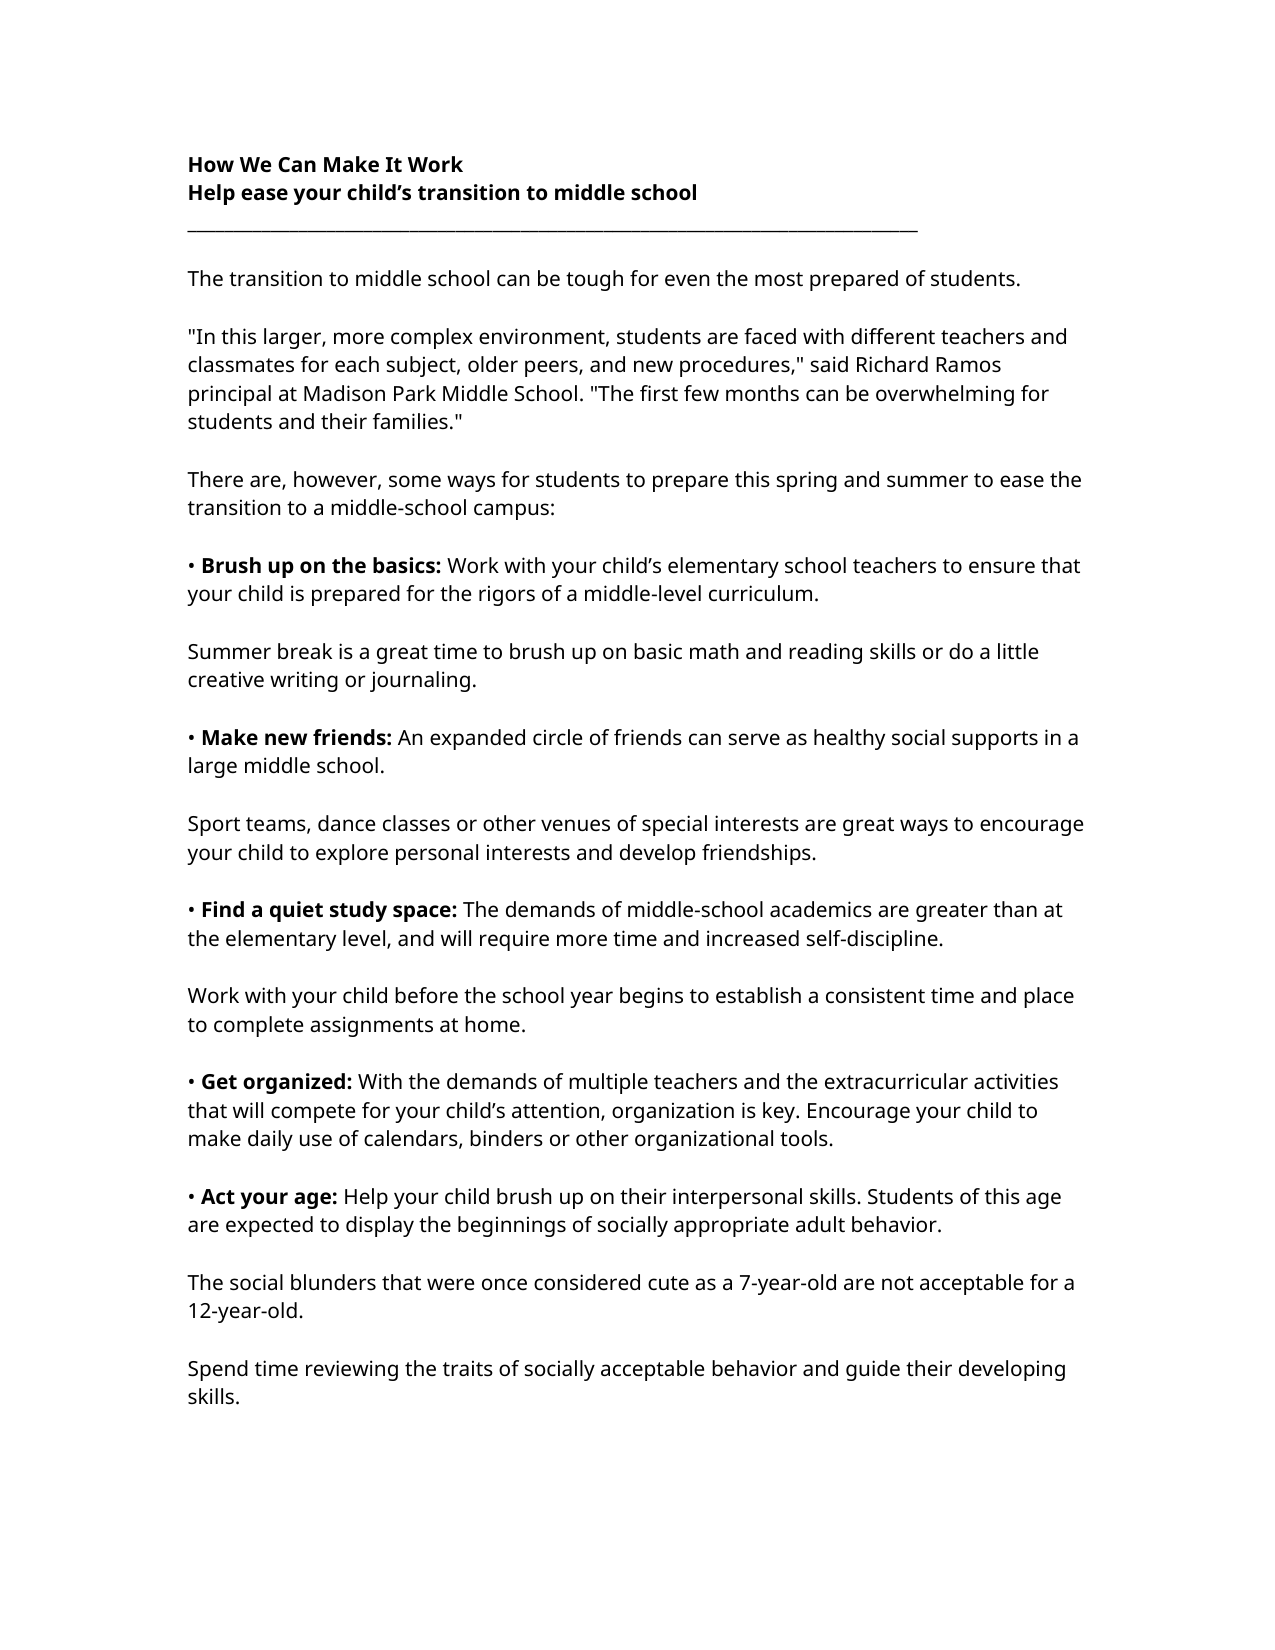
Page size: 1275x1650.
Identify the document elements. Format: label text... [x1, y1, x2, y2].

text "In this larger, more complex environment, students are faced with different teachers and classmates for each subject, older peers, and new procedures," said Richard Ramos principal at . "The first few months can be overwhelming for students and their families." [187, 322, 1087, 436]
text Help ease your child’s transition to middle school _______________________________________________________________________________ [187, 178, 1087, 235]
text Sport teams, dance classes or other venues of special interests are great ways to encourage your child to explore personal interests and develop friendships. [187, 809, 1087, 866]
text • Make new friends: An expanded circle of friends can serve as healthy social supports in a large middle school. [187, 723, 1087, 780]
text Summer break is a great time to brush up on basic math and reading skills or do a little creative writing or journaling. [187, 637, 1087, 694]
text • Act your age: Help your child brush up on their interpersonal skills. Students of this age are expected to display the beginnings of socially appropriate adult behavior. [187, 1182, 1087, 1239]
text There are, however, some ways for students to prepare this spring and summer to ease the transition to a middle-school campus: [187, 465, 1087, 522]
text Spend time reviewing the traits of socially acceptable behavior and guide their developing skills. [187, 1354, 1087, 1411]
text • Find a quiet study space: The demands of middle-school academics are greater than at the elementary level, and will require more time and increased self-discipline. [187, 895, 1087, 952]
text The social blunders that were once considered cute as a 7-year-old are not acceptable for a 12-year-old. [187, 1268, 1087, 1325]
text The transition to middle school can be tough for even the most prepared of students. [187, 264, 1087, 293]
text How We Can Make It Work [187, 150, 1087, 178]
text • Get organized: With the demands of multiple teachers and the extracurricular activities that will compete for your child’s attention, organization is key. Encourage your child to make daily use of calendars, binders or other organizational tools. [187, 1067, 1087, 1153]
text • Brush up on the basics: Work with your child’s elementary school teachers to ensure that your child is prepared for the rigors of a middle-level curriculum. [187, 551, 1087, 608]
text Work with your child before the school year begins to establish a consistent time and place to complete assignments at home. [187, 981, 1087, 1038]
